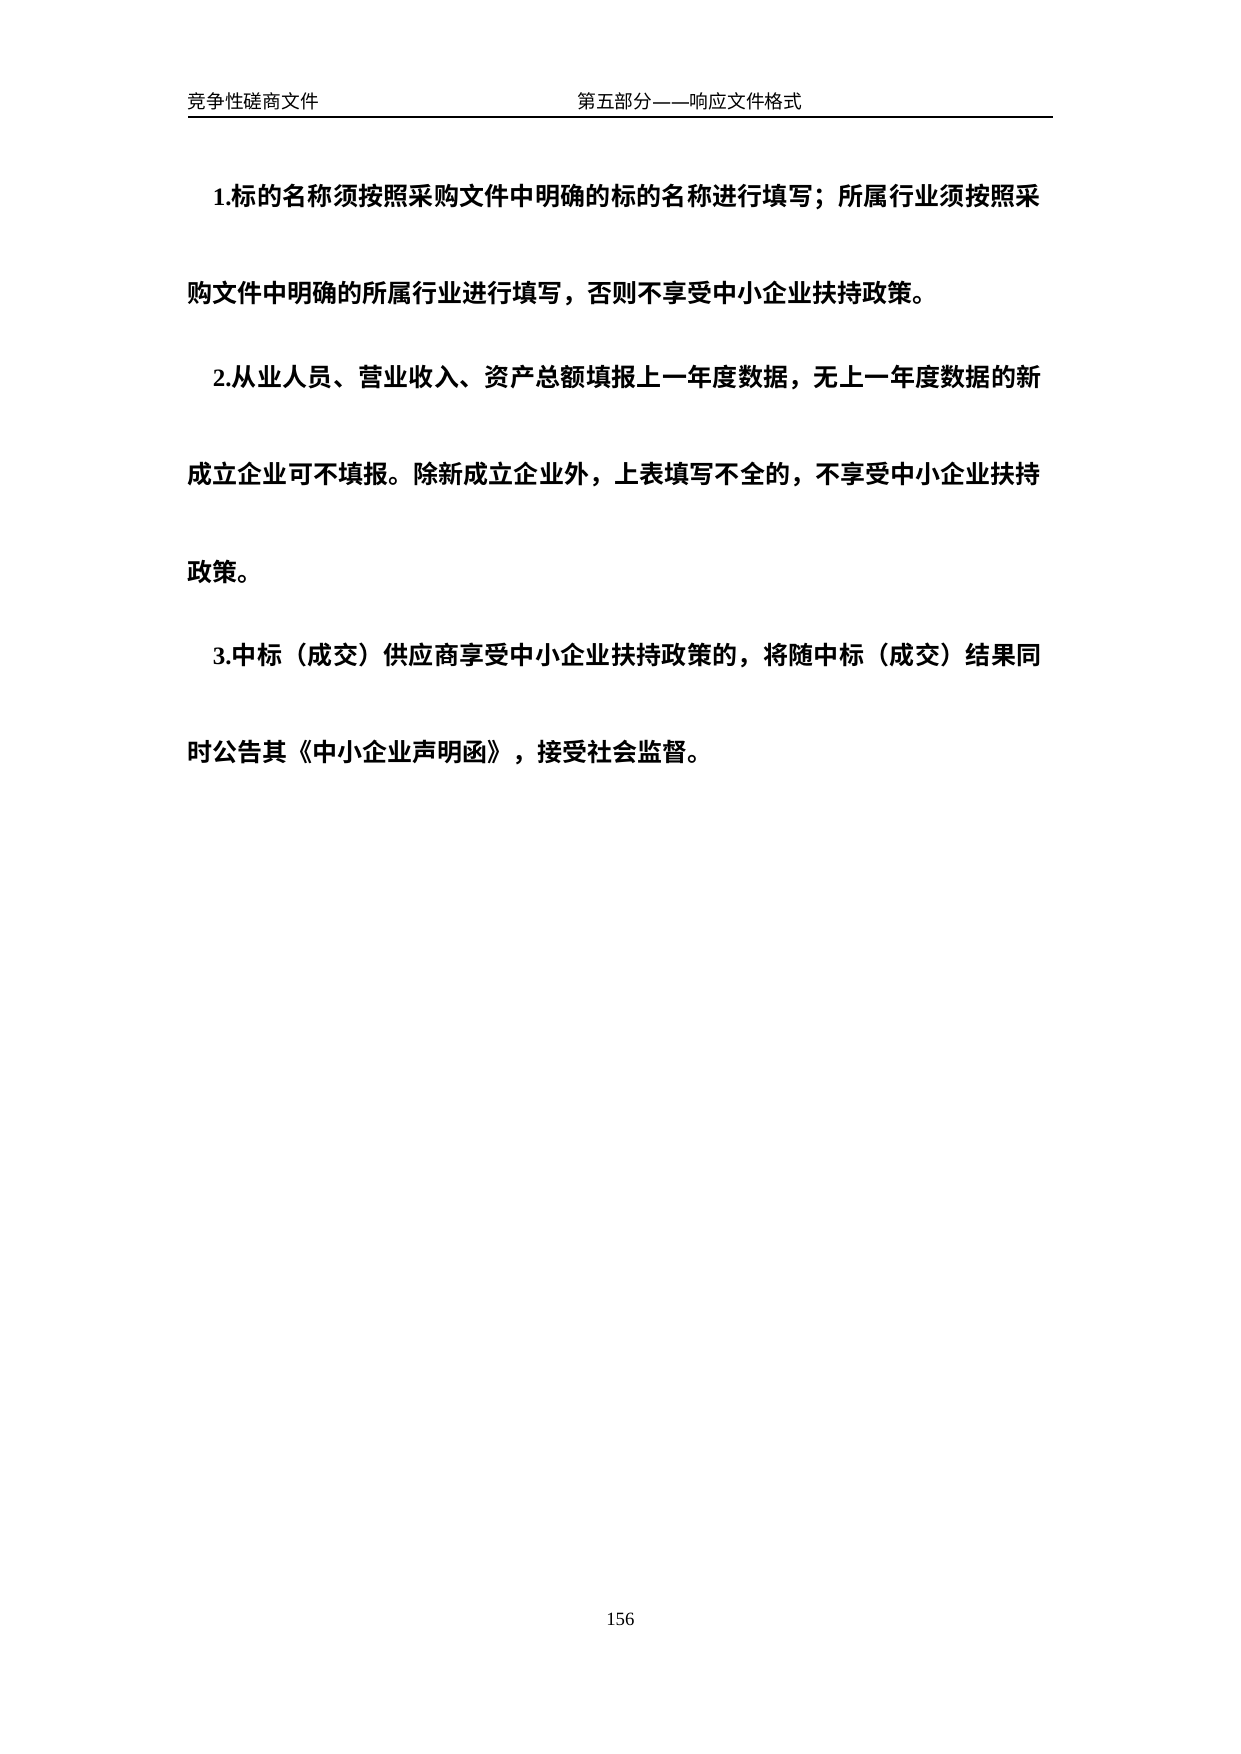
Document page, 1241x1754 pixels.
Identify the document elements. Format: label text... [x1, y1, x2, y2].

text 1.标的名称须按照采购文件中明确的标的名称进行填写；所属行业须按照采购文件中明确的所属行业进行填写，否则不享受中小企业扶持政策。 [187, 162, 1044, 324]
text 2.从业人员、营业收入、资产总额填报上一年度数据，无上一年度数据的新成立企业可不填报。除新成立企业外，上表填写不全的，不享受中小企业扶持政策。 [187, 343, 1044, 603]
text 3.中标（成交）供应商享受中小企业扶持政策的，将随中标（成交）结果同时公告其《中小企业声明函》，接受社会监督。 [187, 621, 1044, 783]
